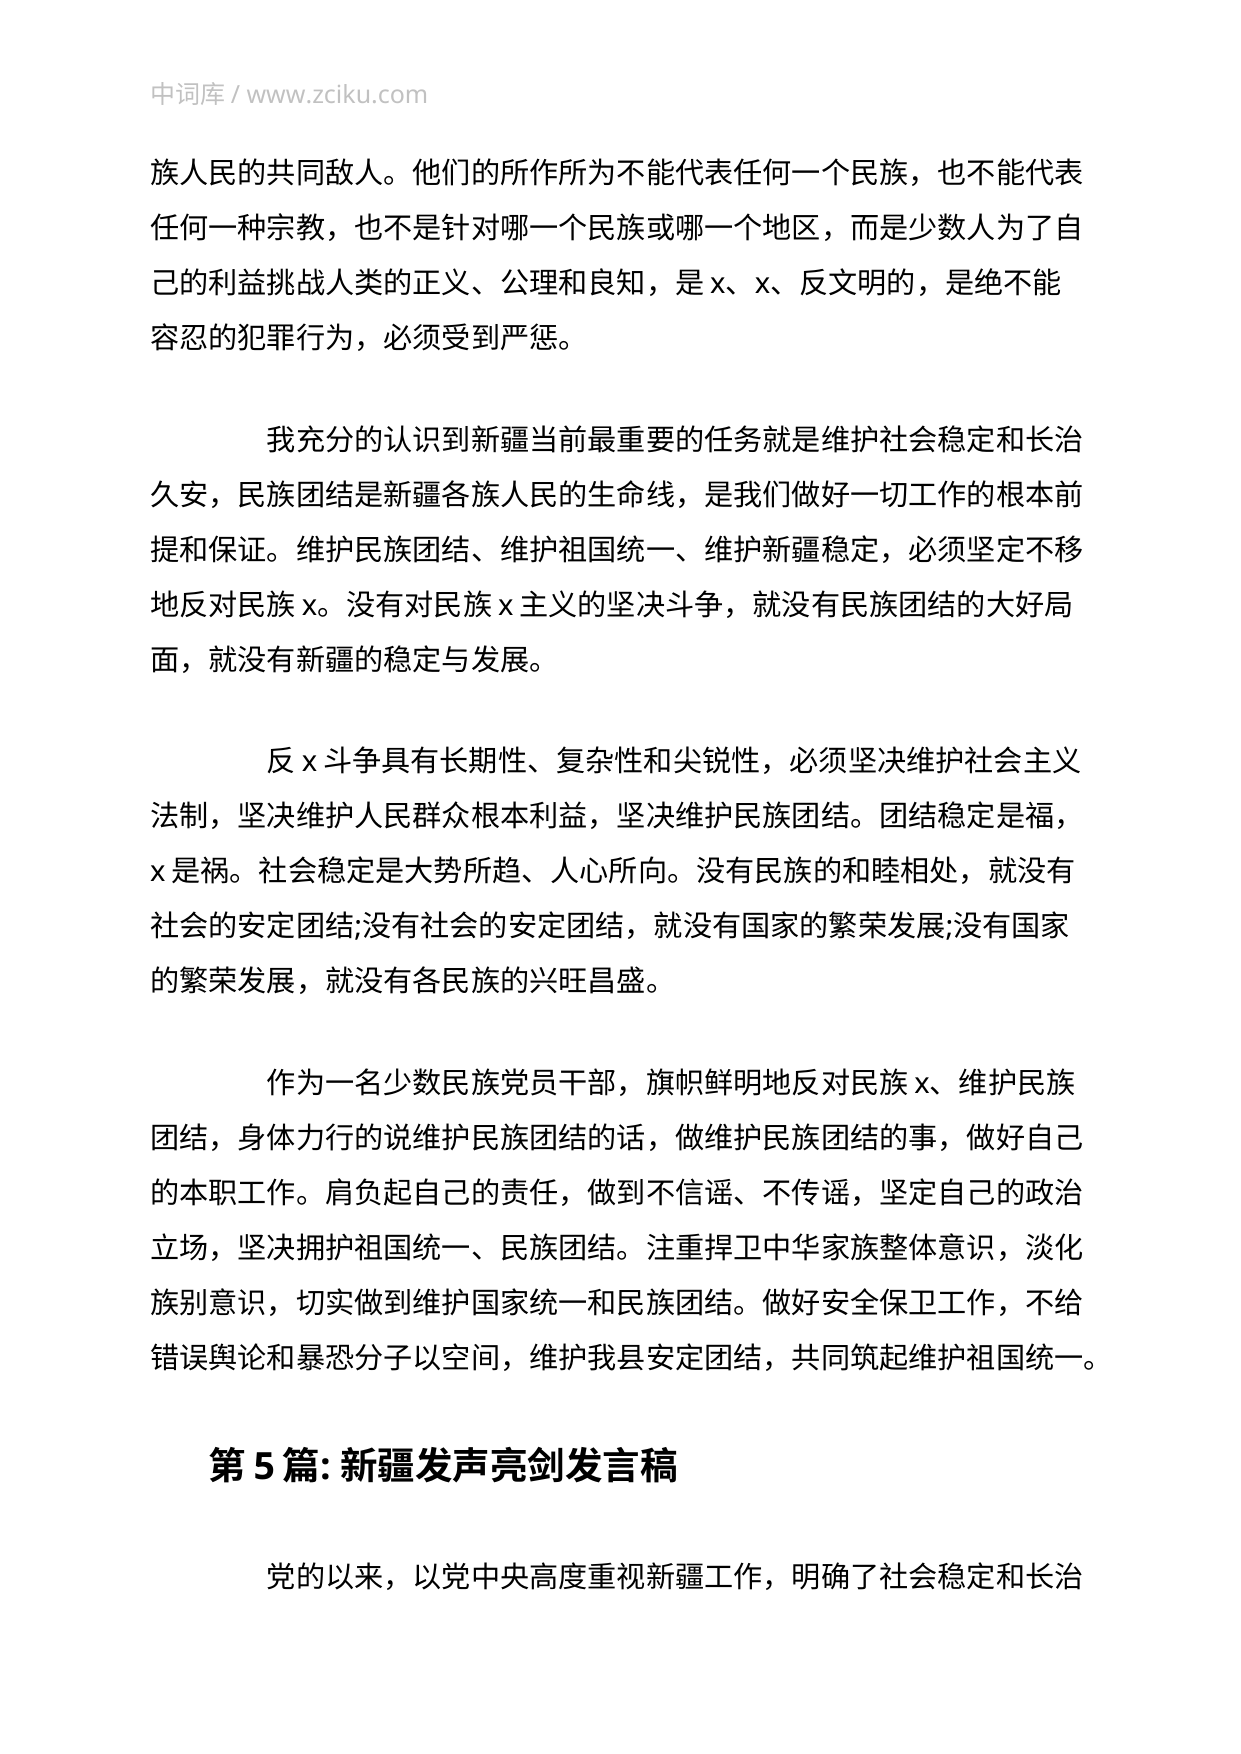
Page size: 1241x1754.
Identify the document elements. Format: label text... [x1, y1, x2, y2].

text 我充分的认识到新疆当前最重要的任务就是维护社会稳定和长治久安，民族团结是新疆各族人民的生命线，是我们做好一切工作的根本前提和保证。维护民族团结、维护祖国统一、维护新疆稳定，必须坚定不移地反对民族x。没有对民族x主义的坚决斗争，就没有民族团结的大好局面，就没有新疆的稳定与发展。 [150, 417, 1090, 678]
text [150, 1554, 1090, 1596]
text 作为一名少数民族党员干部，旗帜鲜明地反对民族x、维护民族团结，身体力行的说维护民族团结的话，做维护民族团结的事，做好自己的本职工作。肩负起自己的责任，做到不信谣、不传谣，坚定自己的政治立场，坚决拥护祖国统一、民族团结。注重捍卫中华家族整体意识，淡化族别意识，切实做到维护国家统一和民族团结。做好安全保卫工作，不给错误舆论和暴恐分子以空间，维护我县安定团结，共同筑起维护祖国统一。 [150, 1060, 1090, 1377]
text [150, 150, 1090, 357]
text 第5篇: 新疆发声亮剑发言稿 [150, 1436, 1090, 1491]
text 反x斗争具有长期性、复杂性和尖锐性，必须坚决维护社会主义法制，坚决维护人民群众根本利益，坚决维护民族团结。团结稳定是福，x是祸。社会稳定是大势所趋、人心所向。没有民族的和睦相处，就没有社会的安定团结;没有社会的安定团结，就没有国家的繁荣发展;没有国家的繁荣发展，就没有各民族的兴旺昌盛。 [150, 738, 1090, 1000]
